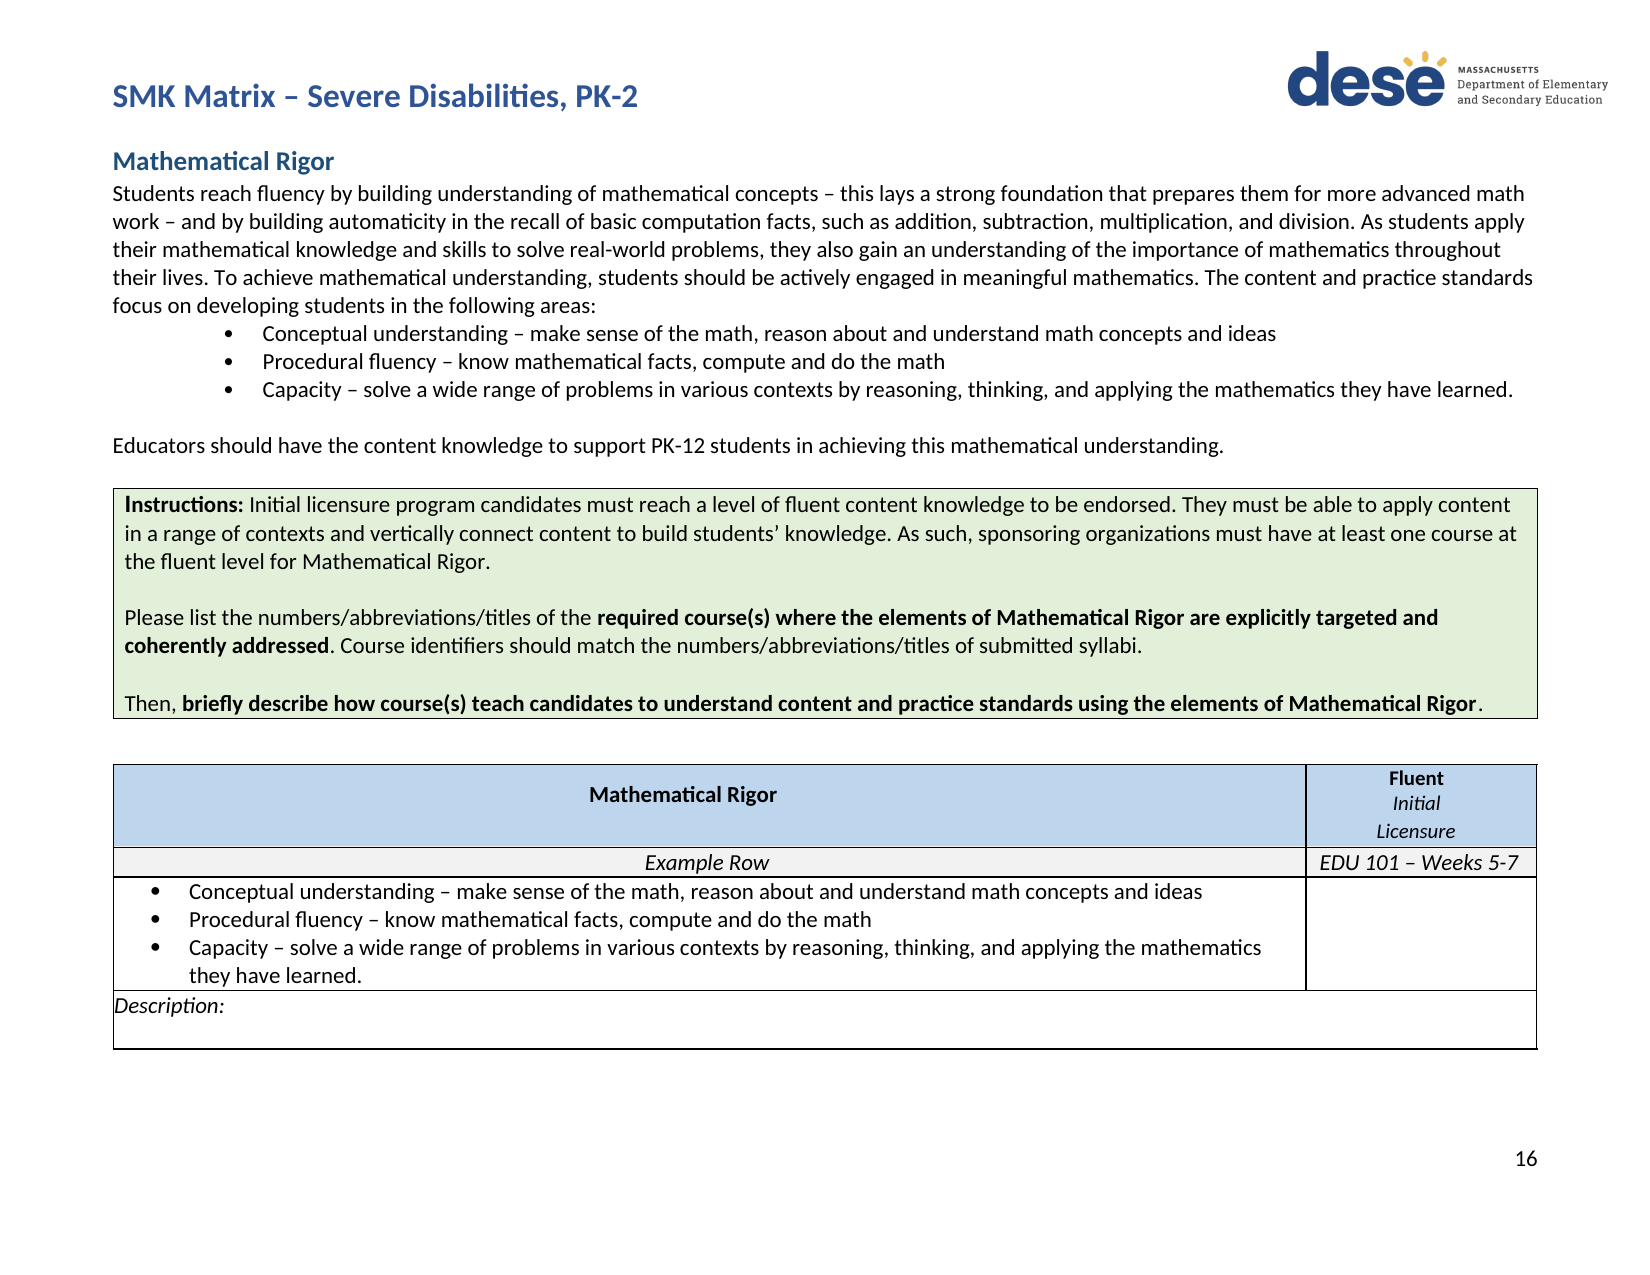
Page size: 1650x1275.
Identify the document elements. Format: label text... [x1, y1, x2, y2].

table_header Mathematical Rigor [114, 765, 1305, 846]
picture [1278, 34, 1617, 131]
list Capacity – solve a wide range of problems in various contexts by reasoning, thinking, and applying the mathematics they have learned. [225, 376, 1537, 403]
text Students reach fluency by building understanding of mathematical concepts – this lays a strong foundation that prepares them for more advanced math work – and by building automaticity in the recall of basic computation facts, such as addition, subtraction, multiplication, and division. As students apply their mathematical knowledge and skills to solve real-world problems, they also gain an understanding of the importance of mathematics throughout their lives. To achieve mathematical understanding, students should be actively engaged in meaningful mathematics. The content and practice standards focus on developing students in the following areas: [112, 179, 1537, 319]
table_cell [1307, 878, 1536, 989]
list Procedural fluency – know mathematical facts, compute and do the math [225, 347, 1537, 376]
table_header Instructions: Initial licensure program candidates must reach a level of fluent content knowledge to be endorsed. They must be able to apply content in a range of contexts and vertically connect content to build students’ knowledge. As such, sponsoring organizations must have at least one course at the fluent level for Mathematical Rigor. Please list the numbers/abbreviations/titles of the required course(s) where the elements of Mathematical Rigor are explicitly targeted and coherently addressed. Course identifiers should match the numbers/abbreviations/titles of submitted syllabi. Then, briefly describe how course(s) teach candidates to understand content and practice standards using the elements of Mathematical Rigor. [114, 489, 1537, 718]
list Conceptual understanding – make sense of the math, reason about and understand math concepts and ideas [225, 319, 1537, 347]
subtitle Mathematical Rigor [112, 144, 1537, 177]
table_cell Description: [114, 991, 1536, 1048]
text Educators should have the content knowledge to support PK-12 students in achieving this mathematical understanding. [112, 432, 1537, 459]
table_cell EDU 101 – Weeks 5-7 [1307, 848, 1536, 876]
table_cell Conceptual understanding – make sense of the math, reason about and understand math concepts and ideas Procedural fluency – know mathematical facts, compute and do the math Capacity – solve a wide range of problems in various contexts by reasoning, thinking, and applying the mathematics they have learned. [114, 878, 1305, 989]
table_cell Example Row [114, 848, 1305, 876]
table_header Fluent Initial Licensure [1307, 765, 1536, 846]
